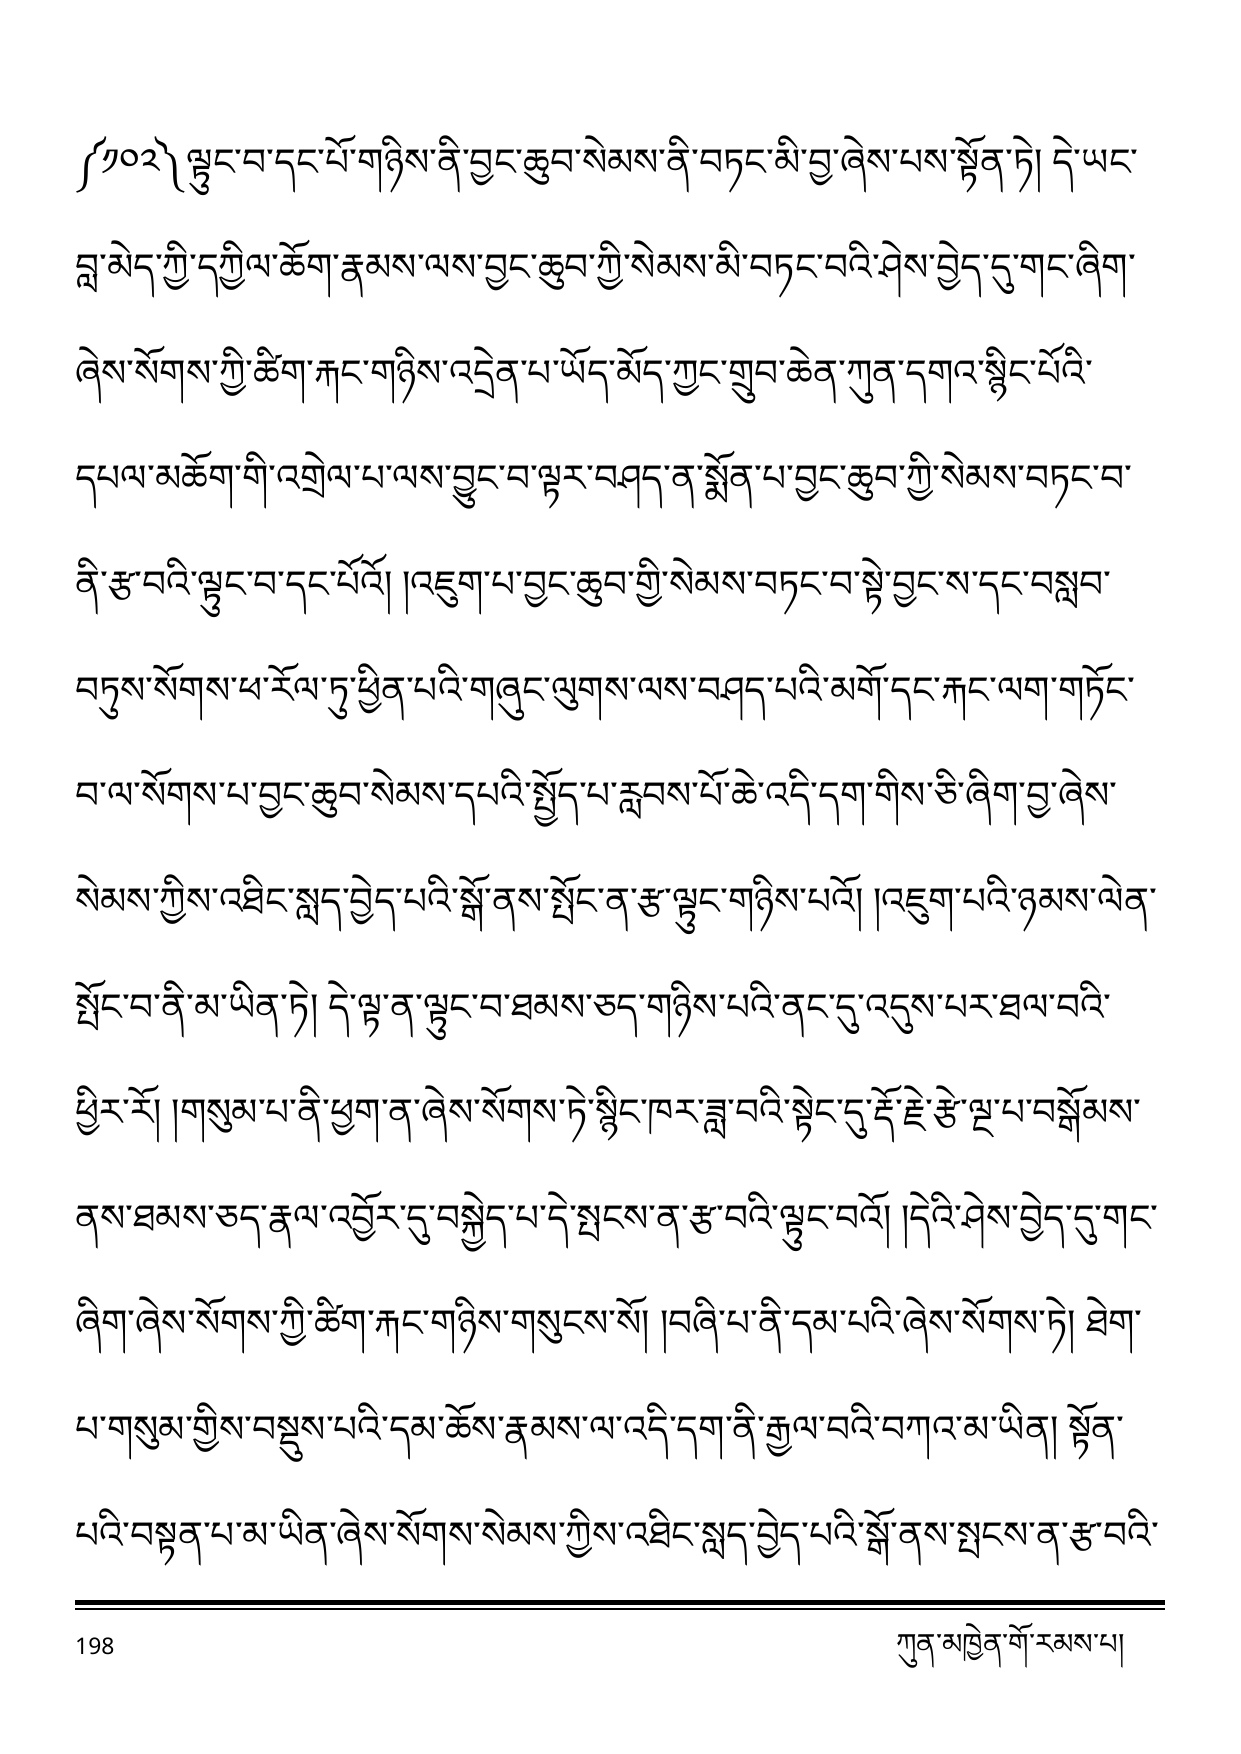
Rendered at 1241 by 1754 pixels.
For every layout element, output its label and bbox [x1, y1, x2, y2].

text [75, 120, 1165, 1599]
